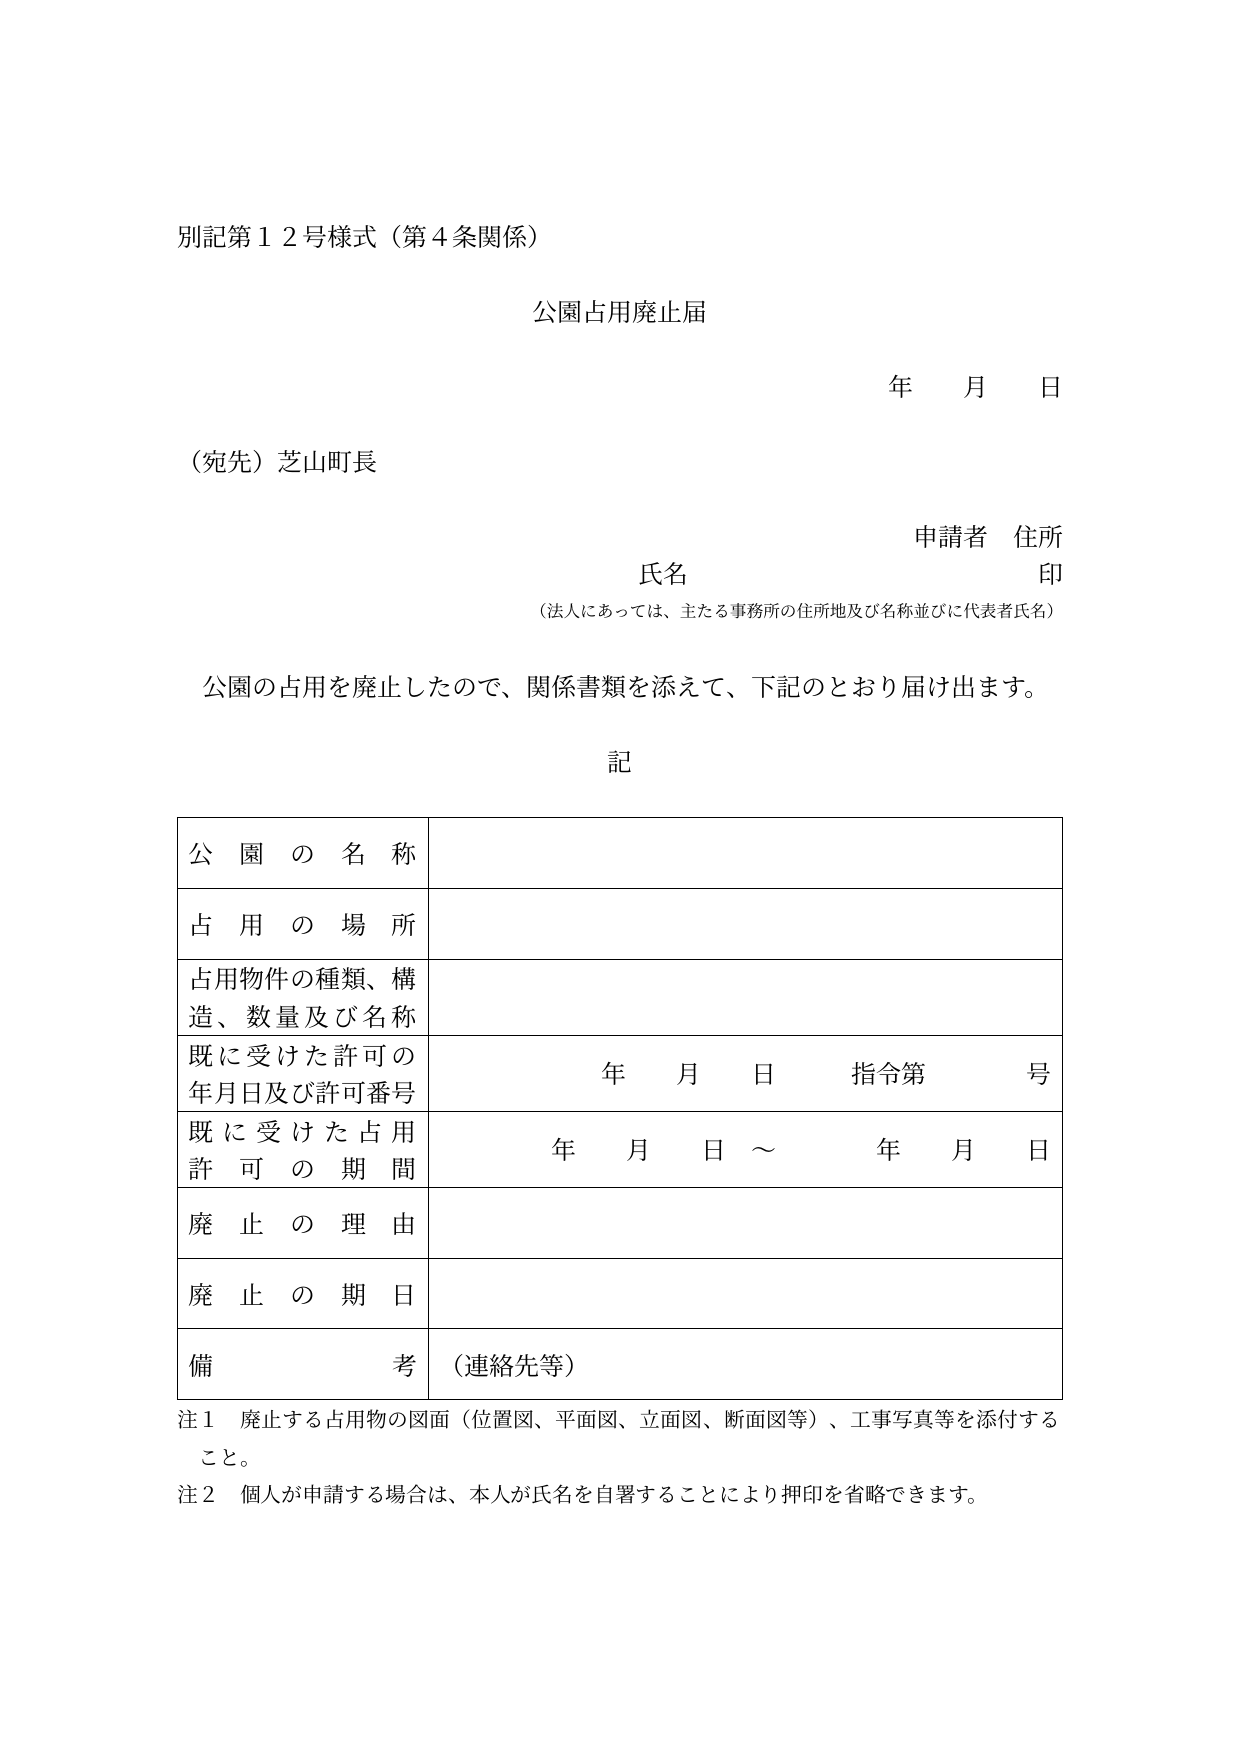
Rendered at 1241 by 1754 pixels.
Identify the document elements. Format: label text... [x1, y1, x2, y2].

text 公園占用廃止届 [177, 292, 1063, 329]
table_cell [429, 889, 1062, 958]
table_cell 備考 [178, 1329, 428, 1399]
subtitle 記 [177, 742, 1063, 779]
text 氏名 印 [177, 554, 1063, 592]
table_header 公園の名称 [178, 818, 428, 888]
text 別記第１２号様式（第４条関係） [177, 217, 1063, 254]
table_cell [429, 1188, 1062, 1257]
table_header [429, 818, 1062, 888]
table_cell 既に受けた許可の 年月日及び許可番号 [178, 1036, 428, 1111]
table_cell [429, 1259, 1062, 1328]
table_cell 廃止の理由 [178, 1188, 428, 1257]
text 注１ 廃止する占用物の図面（位置図、平面図、立面図、断面図等）、工事写真等を添付すること。 [177, 1400, 1063, 1475]
table_cell 占用物件の種類、構造、数量及び名称 [178, 960, 428, 1034]
text 申請者 住所 [177, 517, 1063, 554]
table_cell 年 月 日 ～ 年 月 日 [429, 1112, 1062, 1187]
table_cell 廃止の期日 [178, 1259, 428, 1328]
text 公園の占用を廃止したので、関係書類を添えて、下記のとおり届け出ます。 [177, 667, 1063, 704]
text 注２ 個人が申請する場合は、本人が氏名を自署することにより押印を省略できます。 [177, 1475, 1063, 1513]
table_cell 年 月 日 指令第 号 [429, 1036, 1062, 1111]
text （法人にあっては、主たる事務所の住所地及び名称並びに代表者氏名） [177, 592, 1063, 629]
text 年 月 日 [177, 367, 1063, 404]
table_cell 占用の場所 [178, 889, 428, 958]
text （宛先）芝山町長 [177, 442, 1063, 479]
table_cell 既に受けた占用 許可の期間 [178, 1112, 428, 1187]
table_cell [429, 960, 1062, 1034]
table_cell （連絡先等） [429, 1329, 1062, 1399]
